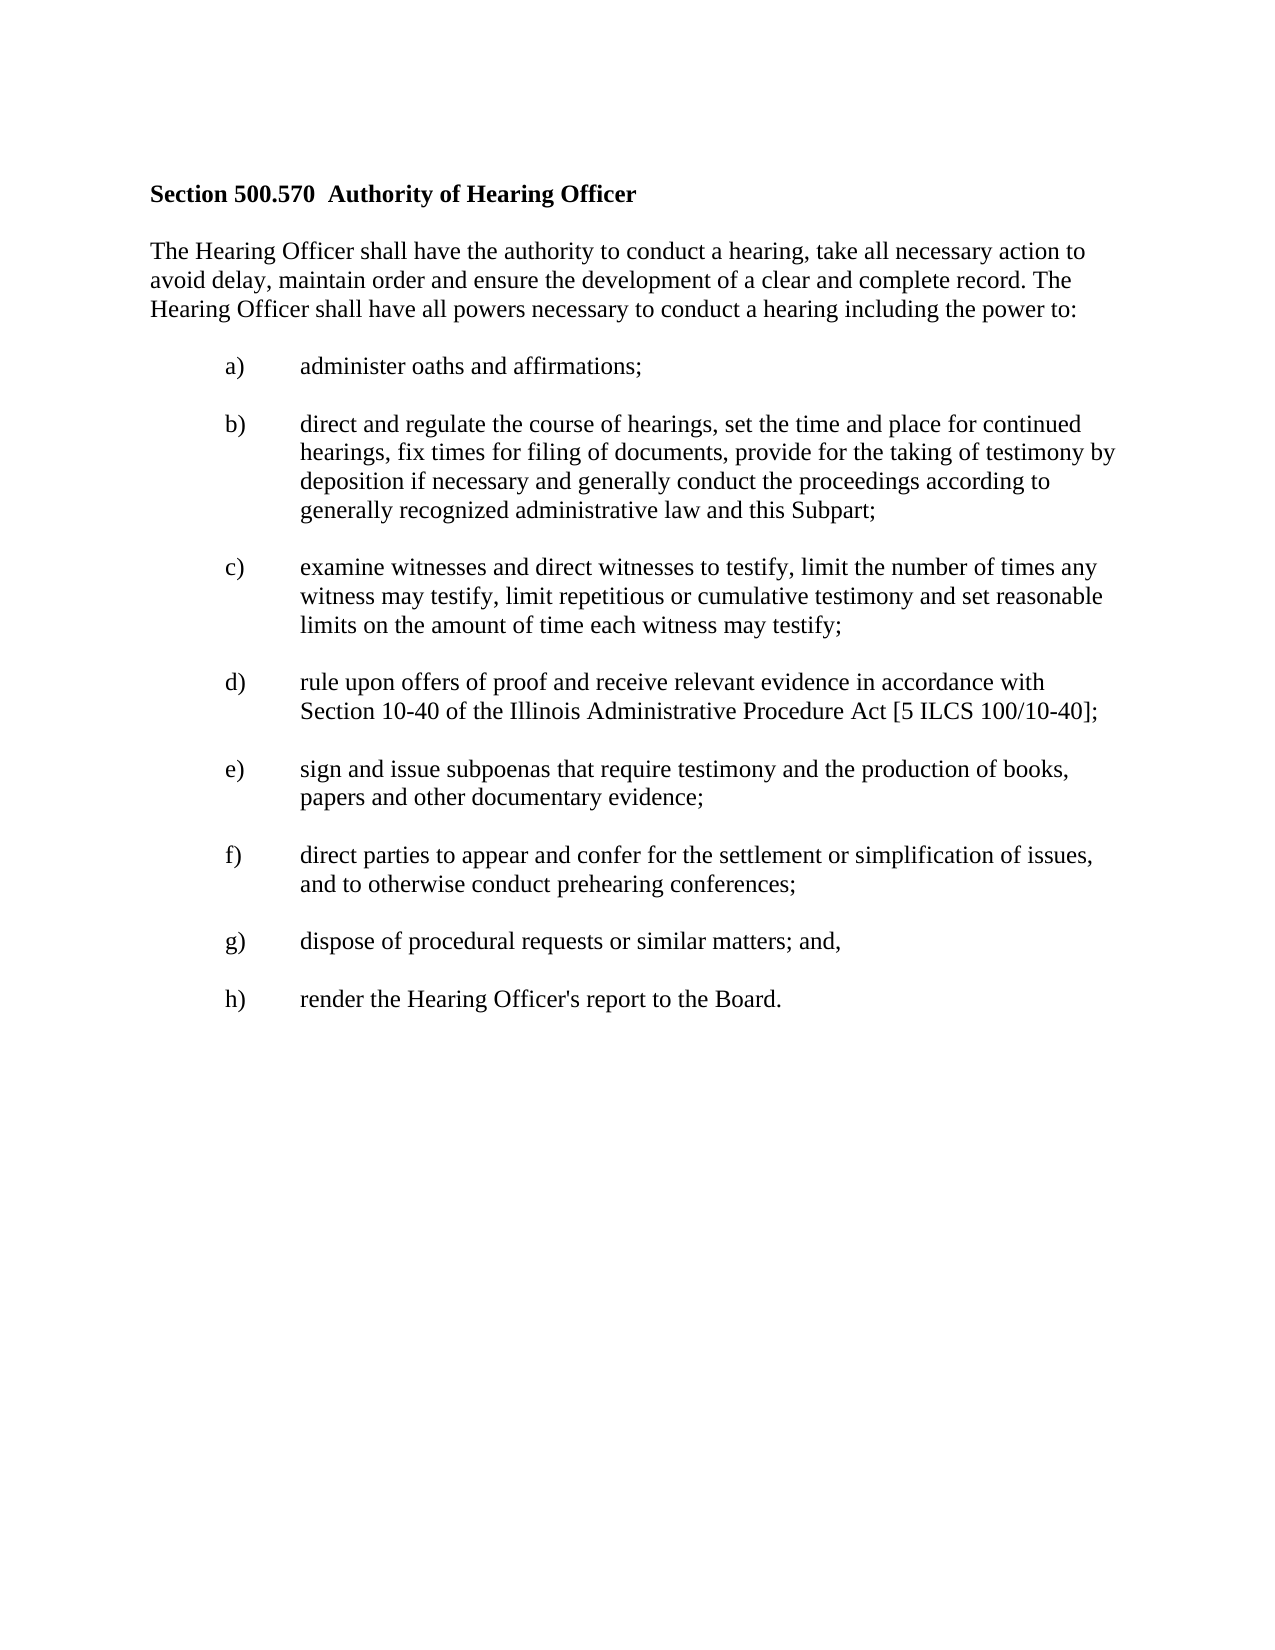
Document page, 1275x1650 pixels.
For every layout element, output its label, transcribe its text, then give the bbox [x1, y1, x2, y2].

text a) administer oaths and affirmations; [225, 351, 1125, 380]
text g) dispose of procedural requests or similar matters; and, [225, 926, 1125, 955]
text f) direct parties to appear and confer for the settlement or simplification of issues, and to otherwise conduct prehearing conferences; [225, 840, 1125, 897]
text c) examine witnesses and direct witnesses to testify, limit the number of times any witness may testify, limit repetitious or cumulative testimony and set reasonable limits on the amount of time each witness may testify; [225, 552, 1125, 639]
text d) rule upon offers of proof and receive relevant evidence in accordance with Section 10-40 of the Illinois Administrative Procedure Act [5 ILCS 100/10-40]; [225, 667, 1125, 725]
text e) sign and issue subpoenas that require testimony and the production of books, papers and other documentary evidence; [225, 754, 1125, 811]
text b) direct and regulate the course of hearings, set the time and place for continued hearings, fix times for filing of documents, provide for the taking of testimony by deposition if necessary and generally conduct the proceedings according to generally recognized administrative law and this Subpart; [225, 409, 1125, 524]
text The Hearing Officer shall have the authority to conduct a hearing, take all necessary action to avoid delay, maintain order and ensure the development of a clear and complete record. The Hearing Officer shall have all powers necessary to conduct a hearing including the power to: [150, 236, 1125, 322]
text Section 500.570 Authority of Hearing Officer [150, 179, 1125, 207]
text h) render the Hearing Officer's report to the Board. [225, 984, 1125, 1012]
